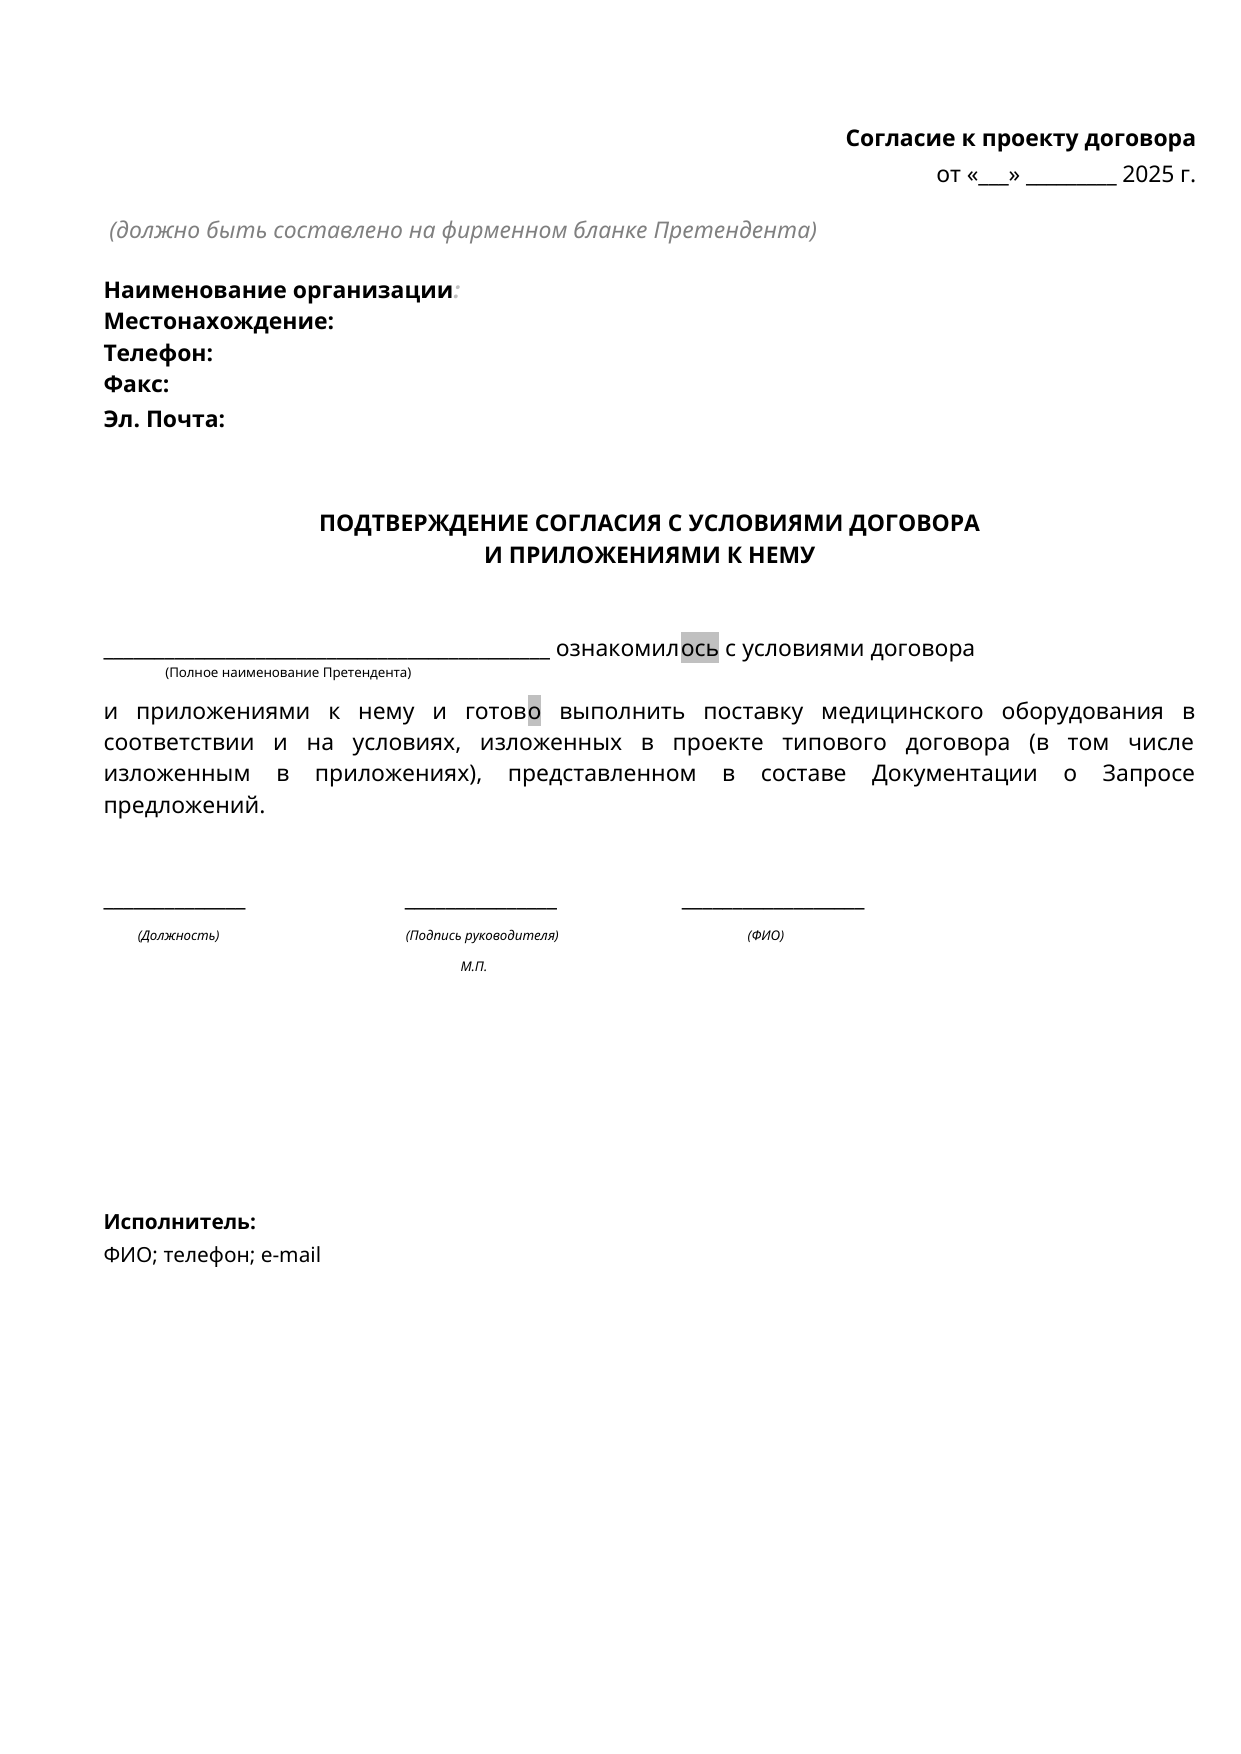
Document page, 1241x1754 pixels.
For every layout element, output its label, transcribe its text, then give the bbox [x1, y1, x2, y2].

text Наименование организации: [103, 274, 1196, 305]
text И ПРИЛОЖЕНИЯМИ К НЕМУ [103, 538, 1196, 570]
text (Полное наименование Претендента) [103, 663, 1196, 695]
text (должно быть составлено на фирменном бланке Претендента) [103, 214, 1196, 245]
text Эл. Почта: [103, 403, 1196, 434]
text Согласие к проекту договора [103, 122, 1196, 153]
text Телефон: [103, 336, 1196, 368]
text Местонахождение: [103, 305, 1196, 336]
text ____________________________________________ ознакомилось с условиями договора [103, 632, 681, 663]
text Исполнитель: [103, 1207, 1196, 1236]
text ______________ _______________ __________________ [103, 882, 1196, 913]
text ____________________________________________ ознакомилось с условиями договора [719, 632, 1196, 663]
text М.П. [103, 957, 1196, 988]
text Факс: [103, 368, 1196, 399]
text (Должность) (Подпись руководителя) (ФИО) [103, 926, 1196, 957]
text и приложениями к нему и готово выполнить поставку медицинского оборудования в соответствии и на условиях, изложенных в проекте типового договора (в том числе изложенным в приложениях), представленном в составе Документации о Запросе предложений. [103, 695, 1196, 820]
text ФИО; телефон; e-mail [103, 1240, 1196, 1268]
text ПОДТВЕРЖДЕНИЕ СОГЛАСИЯ С УСЛОВИЯМИ ДОГОВОРА [103, 507, 1196, 538]
text от «___» _________ 2025 г. [103, 158, 1196, 189]
